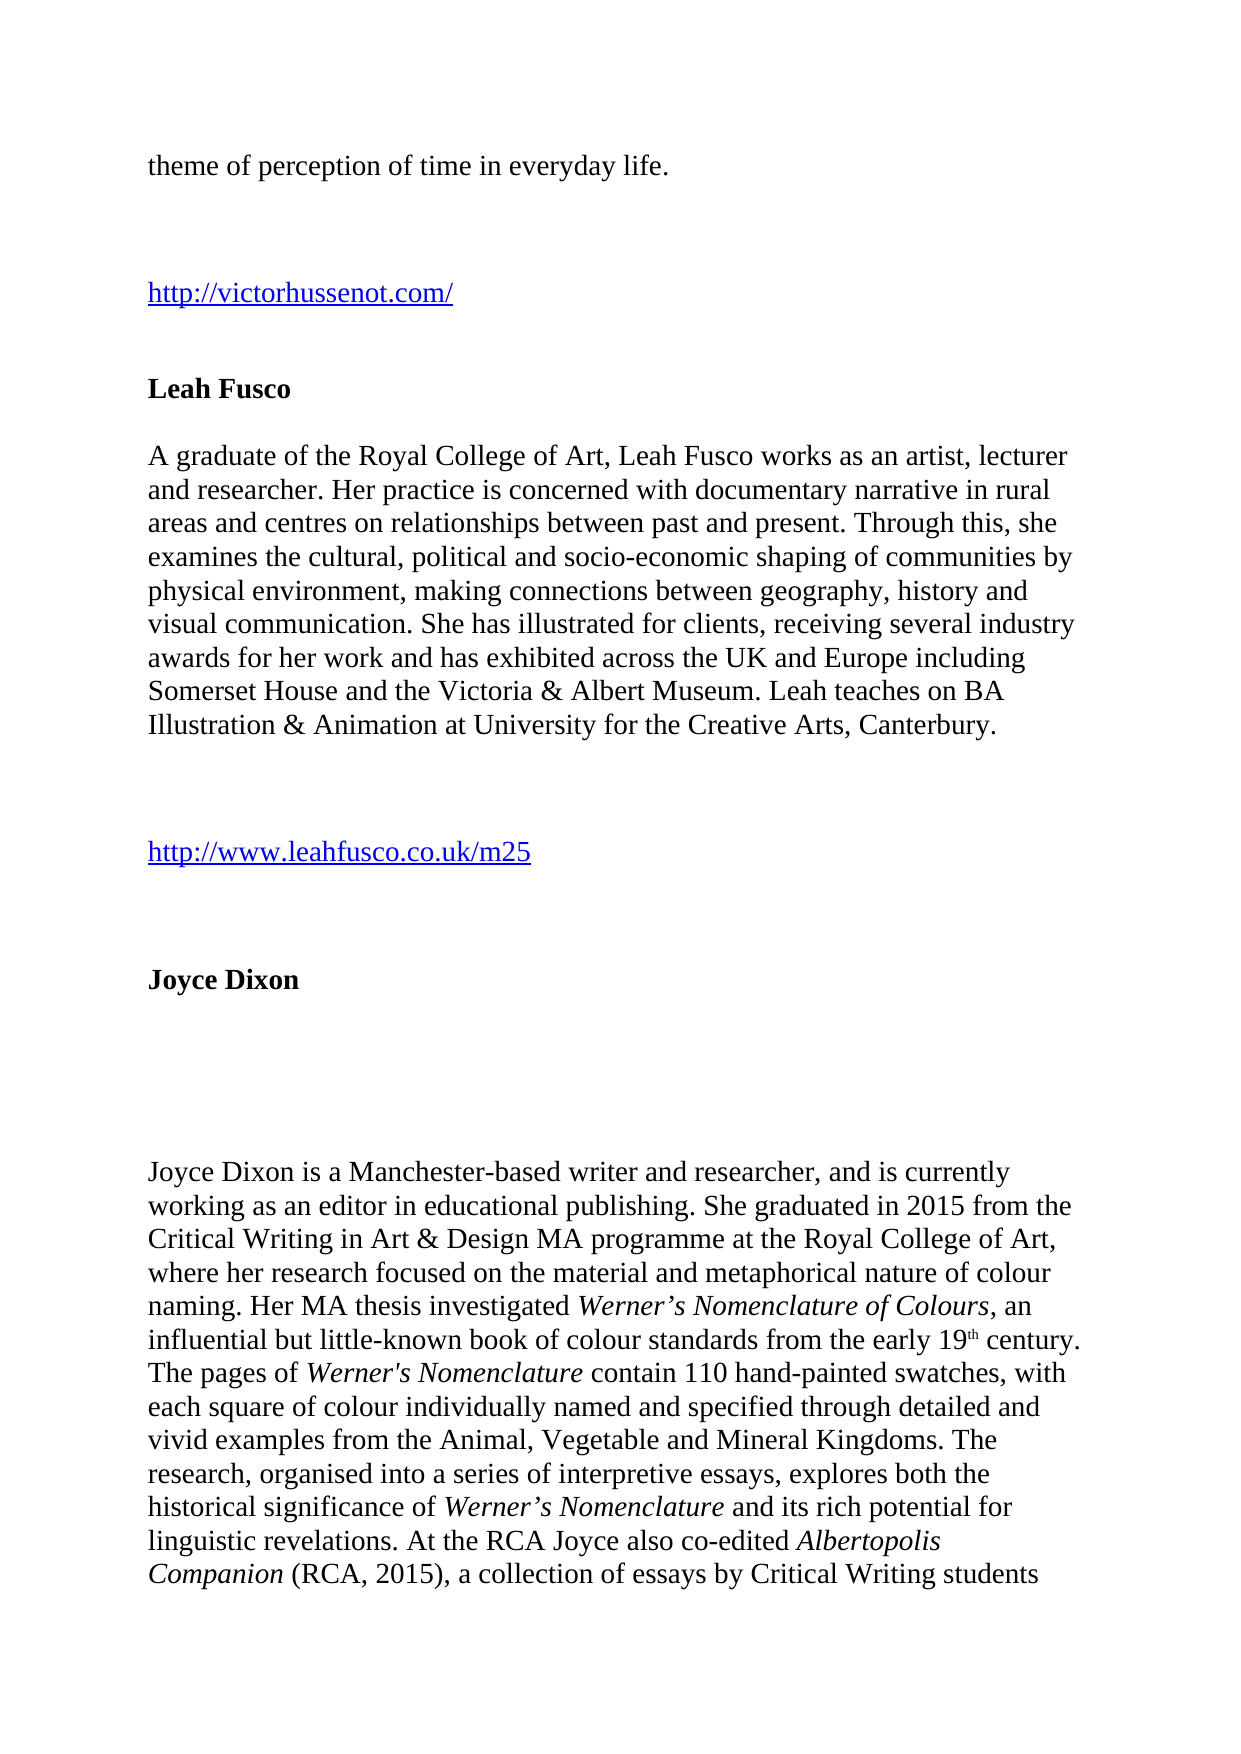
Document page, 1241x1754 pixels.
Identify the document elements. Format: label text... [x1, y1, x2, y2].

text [148, 1154, 1092, 1590]
text Leah Fusco [148, 371, 1092, 405]
text Joyce Dixon [148, 962, 1092, 995]
text http://www.leahfusco.co.uk/m25 [148, 834, 1092, 868]
text A graduate of the Royal College of Art, Leah Fusco works as an artist, lecturer and researcher. Her practice is concerned with documentary narrative in rural areas and centres on relationships between past and present. Through this, she examines the cultural, political and socio-economic shaping of communities by physical environment, making connections between geography, history and visual communication. She has illustrated for clients, receiving several industry awards for her work and has exhibited across the UK and Europe including Somerset House and the Victoria & Albert Museum. Leah teaches on BA Illustration & Animation at University for the Creative Arts, Canterbury. [148, 438, 1092, 740]
text http://victorhussenot.com/ [148, 275, 1092, 309]
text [148, 148, 1092, 181]
